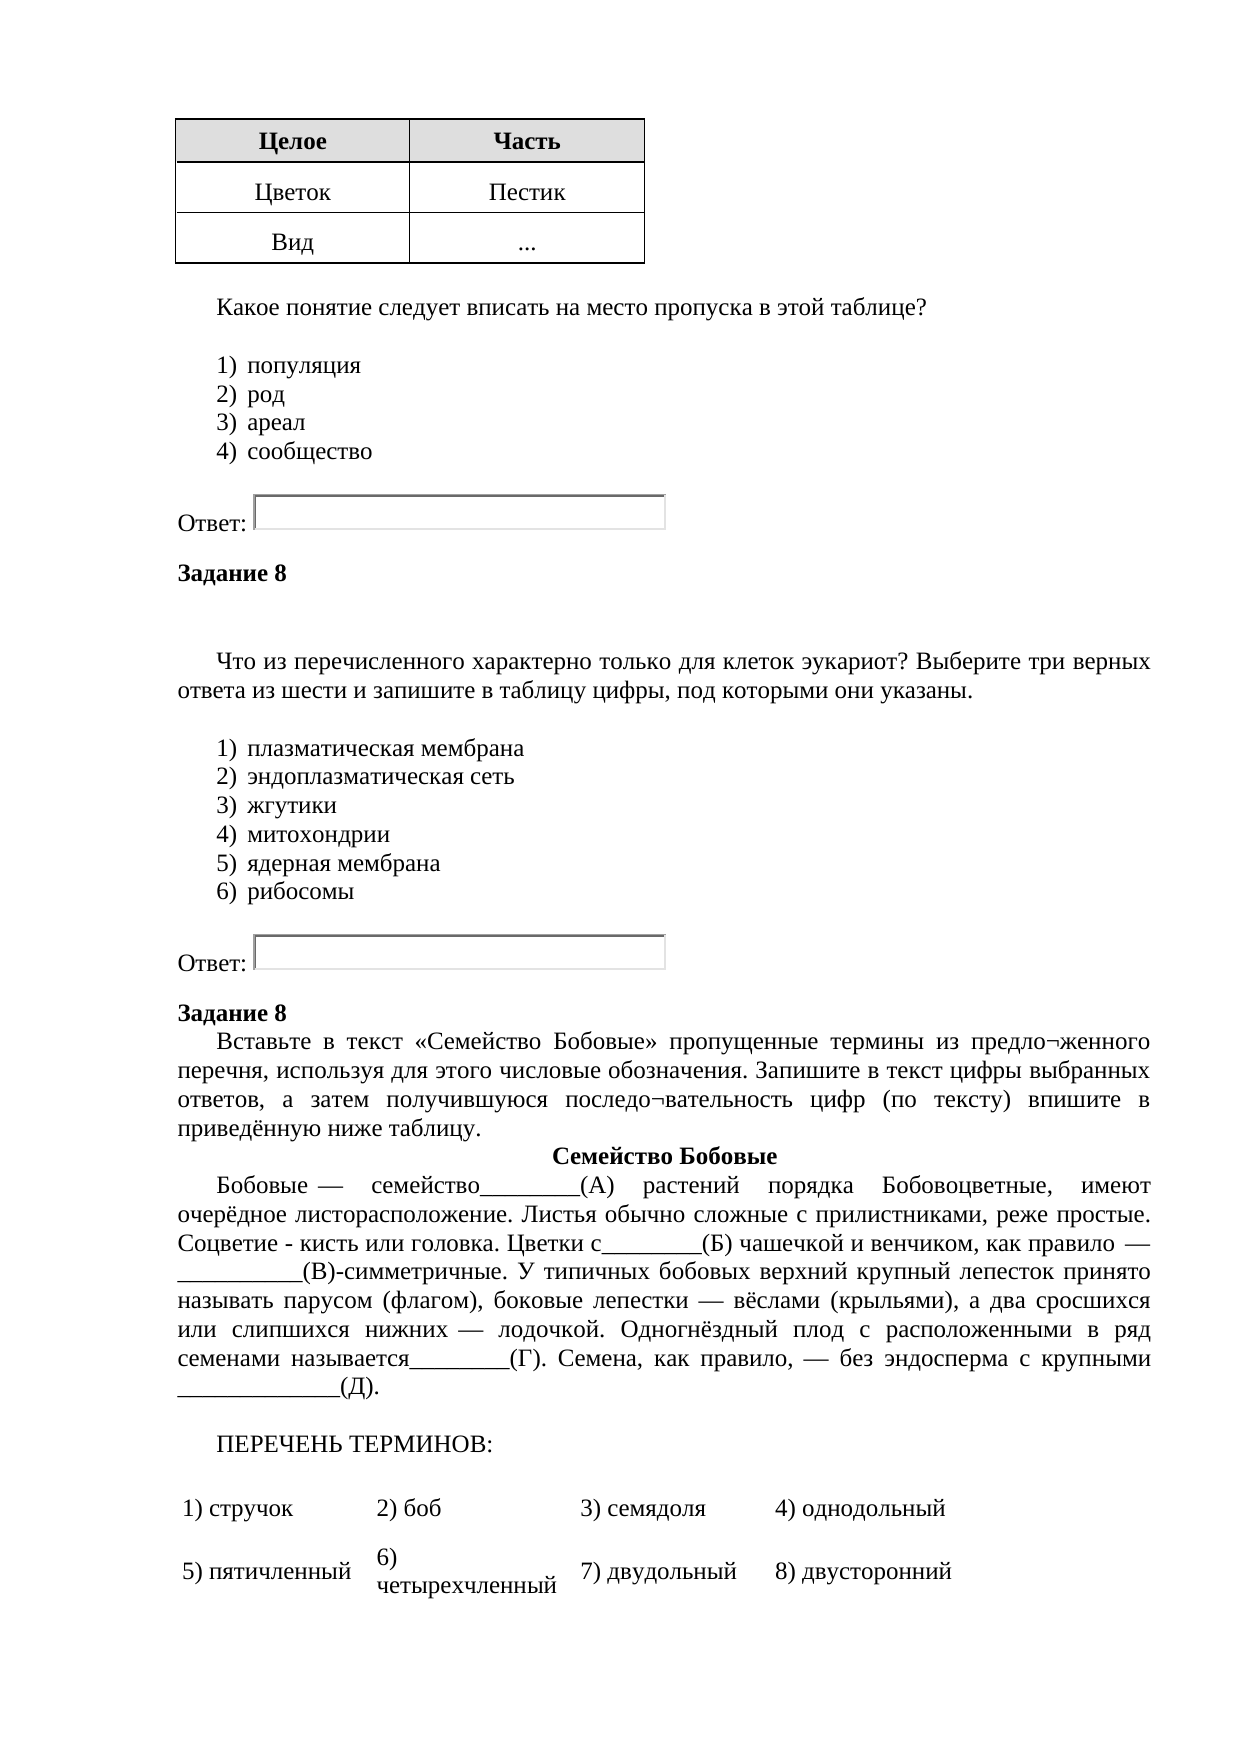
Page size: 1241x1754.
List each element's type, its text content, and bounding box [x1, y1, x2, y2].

table_cell Цветок [176, 162, 409, 212]
text ПЕРЕЧЕНЬ ТЕРМИНОВ: [177, 1429, 1152, 1458]
table_cell Вид [176, 213, 409, 262]
text 2) род [177, 379, 1152, 407]
text 4) сообщество [177, 436, 1152, 465]
table_cell 6) четырехчленный [370, 1528, 574, 1605]
table_cell 5) пятичленный [176, 1528, 370, 1605]
text Задание 8 [177, 998, 1152, 1026]
text 6) рибосомы [177, 876, 1152, 905]
text 1) популяция [177, 350, 1152, 379]
text 3) жгутики [177, 790, 1152, 819]
text Семейство Бобовые [177, 1141, 1152, 1170]
table_header 4) однодольный [769, 1479, 963, 1528]
text Какое понятие следует вписать на место пропуска в этой таблице? [177, 292, 1152, 321]
table_header 1) стручок [176, 1479, 370, 1528]
text Что из перечисленного характерно только для клеток эукариот? Выберите три верных ответа из шести и запишите в таблицу цифры, под которыми они указаны. [177, 646, 1152, 704]
text Ответ: [177, 465, 1152, 537]
table_header Целое [176, 120, 409, 161]
text Ответ: [177, 905, 1152, 977]
table_header 3) семядоля [574, 1479, 768, 1528]
table_cell ... [410, 213, 644, 262]
text 2) эндоплазматическая сеть [177, 761, 1152, 790]
text 5) ядерная мембрана [177, 848, 1152, 876]
text Бобовые — семейство________(А) растений порядка Бобовоцветные, имеют очерёдное листорасположение. Листья обычно сложные с прилистниками, реже простые. Соцветие - кисть или головка. Цветки с________(Б) чашечкой и венчиком, как правило —__________(В)-симметричные. У типичных бобовых верхний крупный лепесток принято называть парусом (флагом), боковые лепестки — вёслами (крыльями), а два сросшихся или слипшихся нижних — лодочкой. Одногнёздный плод с расположенными в ряд семенами называется________(Г). Семена, как правило, — без эндосперма с крупными _____________(Д). [177, 1170, 1152, 1400]
text 4) митохондрии [177, 819, 1152, 848]
text Задание 8 [177, 558, 1152, 586]
text 3) ареал [177, 407, 1152, 436]
table_cell 8) двусторонний [769, 1528, 963, 1605]
text 1) плазматическая мембрана [177, 733, 1152, 761]
table_cell 7) двудольный [574, 1528, 768, 1605]
table_cell Пестик [410, 163, 644, 212]
table_header Часть [410, 120, 644, 161]
table_header 2) боб [370, 1479, 574, 1528]
text Вставьте в текст «Семейство Бобовые» пропущенные термины из предло¬женного перечня, используя для этого числовые обозначения. Запишите в текст цифры выбранных ответов, а затем получившуюся последо¬вательность цифр (по тексту) впишите в приведённую ниже таблицу. [177, 1026, 1152, 1141]
